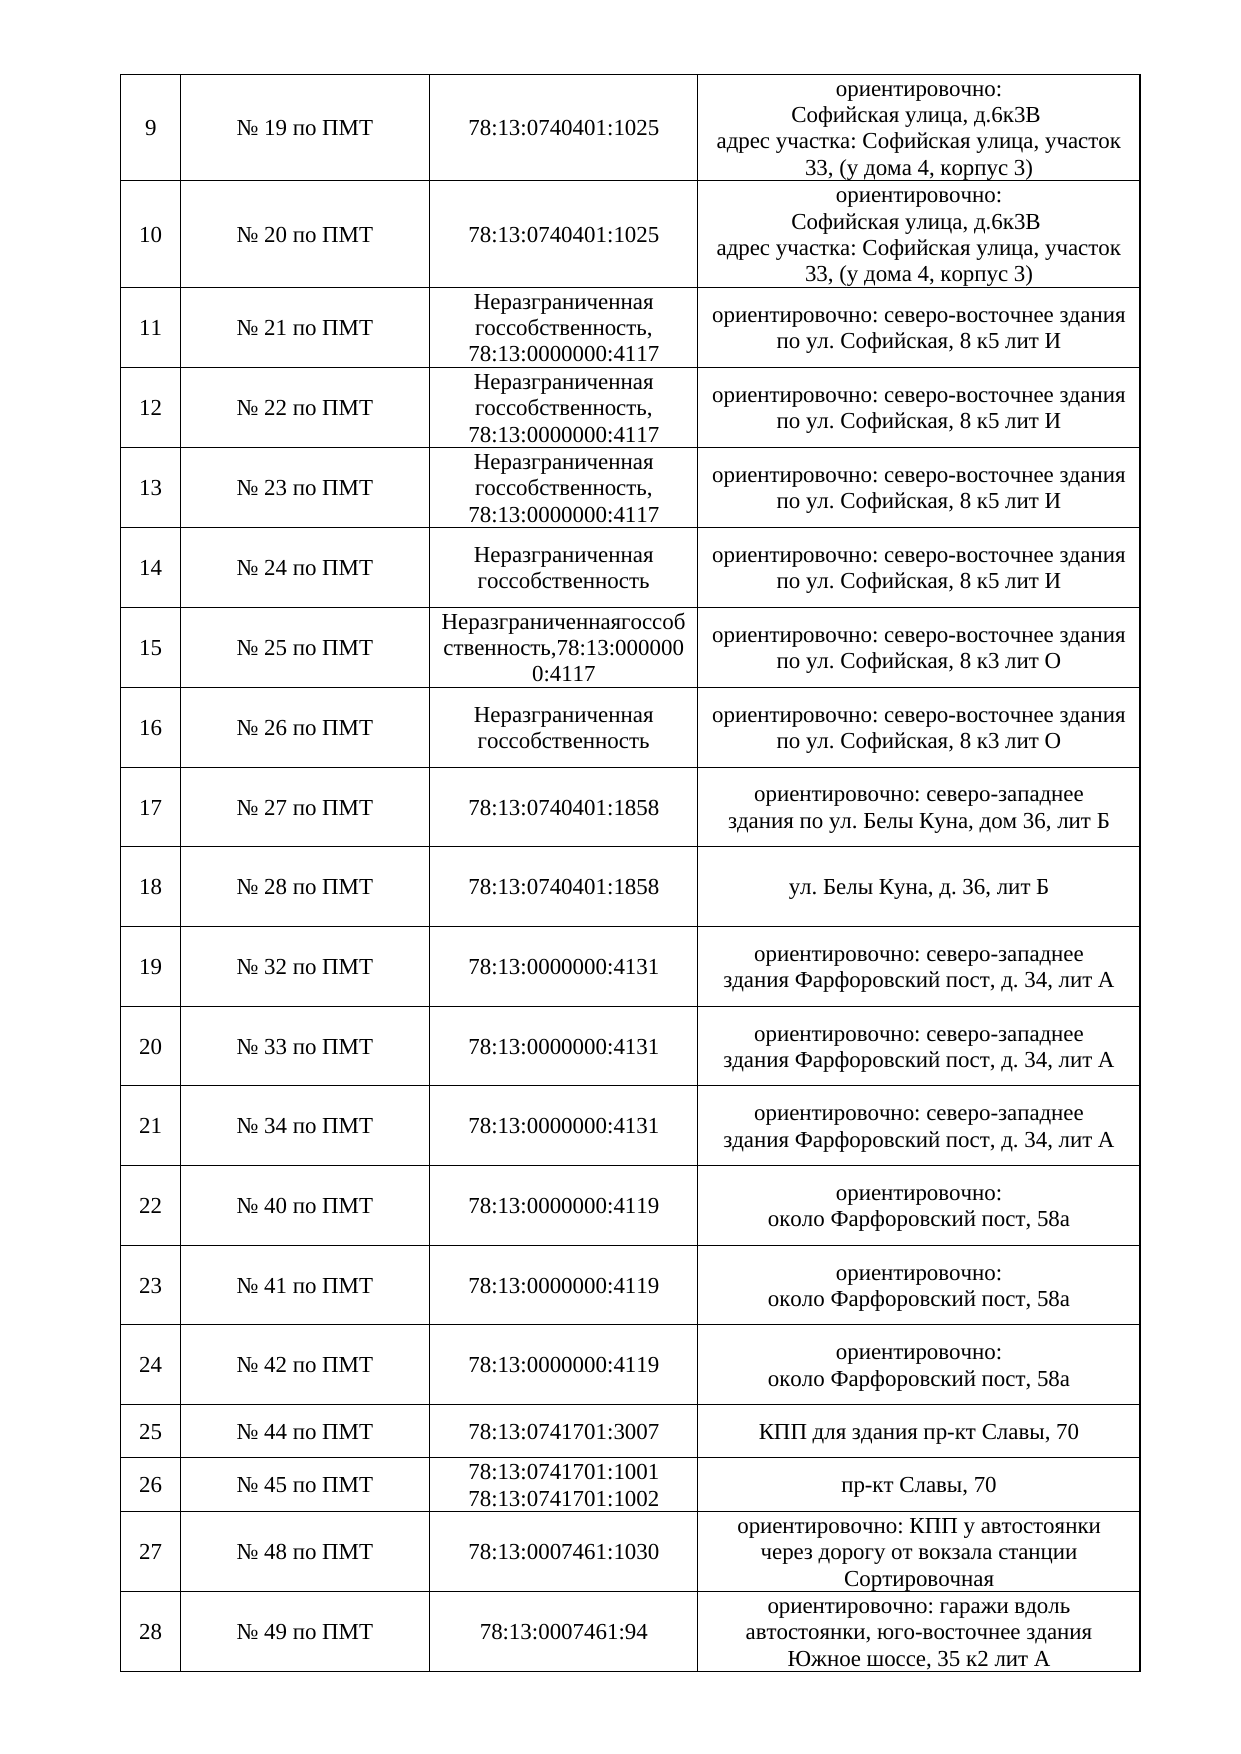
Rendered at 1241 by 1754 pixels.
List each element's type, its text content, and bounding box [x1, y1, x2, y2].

table_cell ориентировочно: северо-западнее здания Фарфоровский пост, д. 34, лит А [698, 927, 1139, 1006]
table_cell ориентировочно: Софийская улица, д.6к3В адрес участка: Софийская улица, участок 33, (у дома 4, корпус 3) [698, 75, 1139, 180]
table_cell № 27 по ПМТ [181, 768, 429, 846]
table_cell Неразграниченная госсобственность, 78:13:0000000:4117 [430, 368, 697, 447]
table_cell 78:13:0007461:94 [430, 1592, 697, 1671]
table_cell ориентировочно: северо-восточнее здания по ул. Софийская, 8 к5 лит И [698, 528, 1139, 607]
table_cell № 41 по ПМТ [181, 1246, 429, 1324]
table_cell 78:13:0741701:3007 [430, 1405, 697, 1457]
table_cell 78:13:0740401:1858 [430, 847, 697, 926]
table_cell № 28 по ПМТ [181, 847, 429, 926]
table_cell 15 [121, 608, 180, 687]
table_cell 10 [121, 181, 180, 287]
table_cell 22 [121, 1166, 180, 1245]
table_cell 27 [121, 1512, 180, 1591]
table_cell 78:13:0740401:1858 [430, 768, 697, 846]
table_cell ориентировочно: около Фарфоровский пост, 58а [698, 1325, 1139, 1404]
table_cell № 22 по ПМТ [181, 368, 429, 447]
table_cell 78:13:0000000:4119 [430, 1166, 697, 1245]
table_cell 23 [121, 1246, 180, 1324]
table_cell Неразграниченная госсобственность [430, 688, 697, 767]
table_cell ориентировочно: около Фарфоровский пост, 58а [698, 1246, 1139, 1324]
table_cell 21 [121, 1086, 180, 1165]
table_cell 78:13:0000000:4131 [430, 927, 697, 1006]
table_cell № 33 по ПМТ [181, 1007, 429, 1085]
table_cell 11 [121, 288, 180, 367]
table_cell 17 [121, 768, 180, 846]
table_cell 78:13:0740401:1025 [430, 181, 697, 287]
table_cell 26 [121, 1458, 180, 1511]
table_cell 78:13:0740401:1025 [430, 75, 697, 180]
table_cell 78:13:0741701:1001 78:13:0741701:1002 [430, 1458, 697, 1511]
table_cell 28 [121, 1592, 180, 1671]
table_cell ориентировочно: северо-восточнее здания по ул. Софийская, 8 к3 лит О [698, 688, 1139, 767]
table_cell ориентировочно: Софийская улица, д.6к3В адрес участка: Софийская улица, участок 33, (у дома 4, корпус 3) [698, 181, 1139, 287]
table_cell ориентировочно: северо-западнее здания Фарфоровский пост, д. 34, лит А [698, 1086, 1139, 1165]
table_cell 16 [121, 688, 180, 767]
table_cell № 26 по ПМТ [181, 688, 429, 767]
table_cell ориентировочно: гаражи вдоль автостоянки, юго-восточнее здания Южное шоссе, 35 к2 лит А [698, 1592, 1139, 1671]
table_cell № 25 по ПМТ [181, 608, 429, 687]
table_cell Неразграниченная госсобственность, 78:13:0000000:4117 [430, 448, 697, 527]
table_cell ориентировочно: северо-западнее здания по ул. Белы Куна, дом 36, лит Б [698, 768, 1139, 846]
table_cell 78:13:0000000:4131 [430, 1086, 697, 1165]
table_cell 12 [121, 368, 180, 447]
table_cell 24 [121, 1325, 180, 1404]
table_cell 78:13:0007461:1030 [430, 1512, 697, 1591]
table_cell Неразграниченнаягоссобственность,78:13:0000000:4117 [430, 608, 697, 687]
table_cell 13 [121, 448, 180, 527]
table_cell ориентировочно: северо-восточнее здания по ул. Софийская, 8 к5 лит И [698, 288, 1139, 367]
table_cell ориентировочно: КПП у автостоянки через дорогу от вокзала станции Сортировочная [698, 1512, 1139, 1591]
table_cell № 42 по ПМТ [181, 1325, 429, 1404]
table_cell ориентировочно: северо-восточнее здания по ул. Софийская, 8 к5 лит И [698, 448, 1139, 527]
table_cell 19 [121, 927, 180, 1006]
table_cell № 45 по ПМТ [181, 1458, 429, 1511]
table_cell 18 [121, 847, 180, 926]
table_cell пр-кт Славы, 70 [698, 1458, 1139, 1511]
table_cell № 48 по ПМТ [181, 1512, 429, 1591]
table_cell № 44 по ПМТ [181, 1405, 429, 1457]
table_cell Неразграниченная госсобственность, 78:13:0000000:4117 [430, 288, 697, 367]
table_cell 9 [121, 75, 180, 180]
table_cell № 32 по ПМТ [181, 927, 429, 1006]
table_cell № 23 по ПМТ [181, 448, 429, 527]
table_cell № 19 по ПМТ [181, 75, 429, 180]
table_cell № 20 по ПМТ [181, 181, 429, 287]
table_cell 14 [121, 528, 180, 607]
table_cell Неразграниченная госсобственность [430, 528, 697, 607]
table_cell № 34 по ПМТ [181, 1086, 429, 1165]
table_cell 78:13:0000000:4131 [430, 1007, 697, 1085]
table_cell ориентировочно: северо-западнее здания Фарфоровский пост, д. 34, лит А [698, 1007, 1139, 1085]
table_cell ориентировочно: около Фарфоровский пост, 58а [698, 1166, 1139, 1245]
table_cell № 49 по ПМТ [181, 1592, 429, 1671]
table_cell 20 [121, 1007, 180, 1085]
table_cell ул. Белы Куна, д. 36, лит Б [698, 847, 1139, 926]
table_cell 78:13:0000000:4119 [430, 1325, 697, 1404]
table_cell КПП для здания пр-кт Славы, 70 [698, 1405, 1139, 1457]
table_cell № 40 по ПМТ [181, 1166, 429, 1245]
table_cell 78:13:0000000:4119 [430, 1246, 697, 1324]
table_cell ориентировочно: северо-восточнее здания по ул. Софийская, 8 к3 лит О [698, 608, 1139, 687]
table_cell ориентировочно: северо-восточнее здания по ул. Софийская, 8 к5 лит И [698, 368, 1139, 447]
table_cell 25 [121, 1405, 180, 1457]
table_cell № 24 по ПМТ [181, 528, 429, 607]
table_cell № 21 по ПМТ [181, 288, 429, 367]
